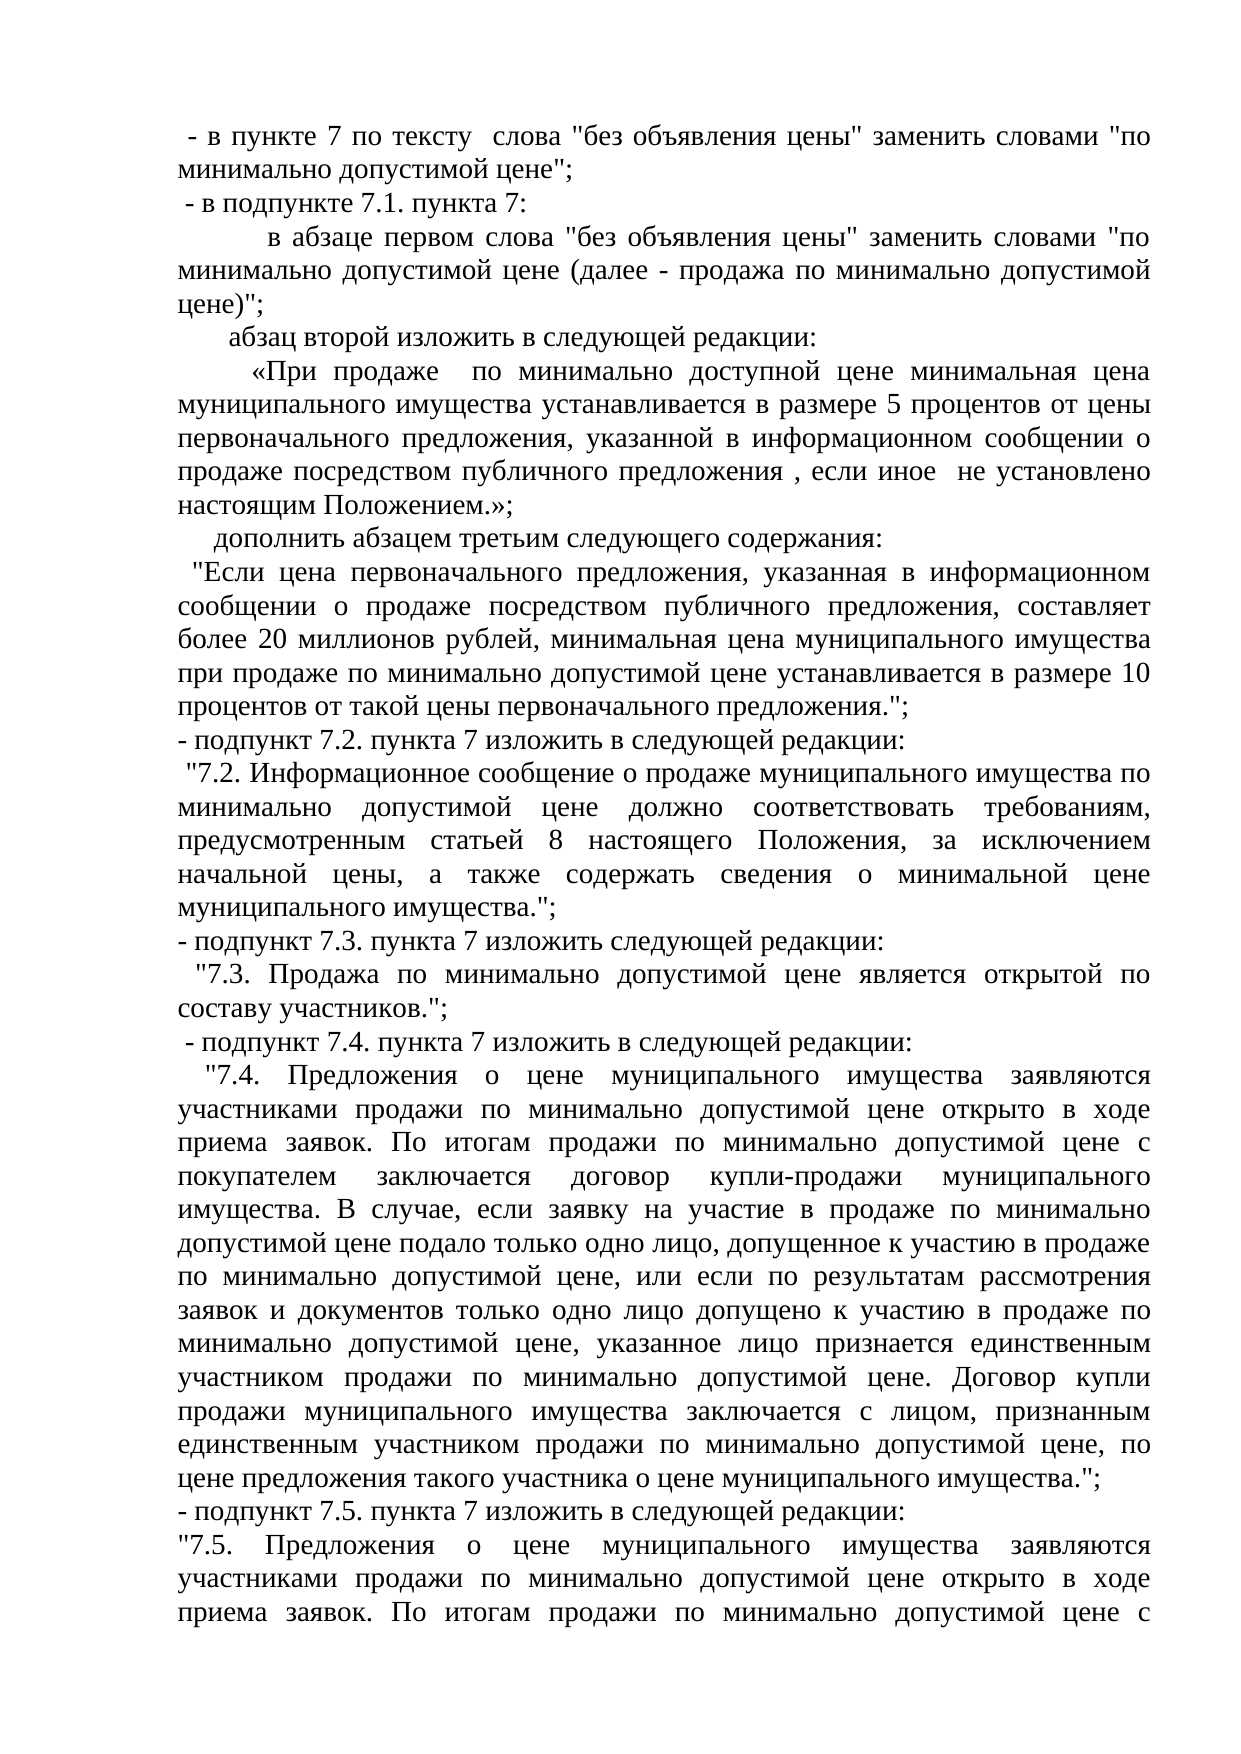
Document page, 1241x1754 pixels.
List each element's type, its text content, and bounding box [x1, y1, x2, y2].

text - подпункт 7.2. пункта 7 изложить в следующей редакции: [177, 722, 1152, 755]
text в абзаце первом слова "без объявления цены" заменить словами "по минимально допустимой цене (далее - продажа по минимально допустимой цене)"; [177, 219, 1152, 319]
text "7.3. Продажа по минимально допустимой цене является открытой по составу участников."; [177, 957, 1152, 1024]
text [177, 1527, 1152, 1627]
text - подпункт 7.3. пункта 7 изложить следующей редакции: [177, 923, 1152, 957]
text «При продаже по минимально доступной цене минимальная цена муниципального имущества устанавливается в размере 5 процентов от цены первоначального предложения, указанной в информационном сообщении о продаже посредством публичного предложения , если иное не установлено настоящим Положением.»; [177, 353, 1152, 521]
text - подпункт 7.4. пункта 7 изложить в следующей редакции: [177, 1024, 1152, 1057]
text - в пункте 7 по тексту слова "без объявления цены" заменить словами "по минимально допустимой цене"; [177, 118, 1152, 185]
text абзац второй изложить в следующей редакции: [177, 319, 1152, 353]
text - подпункт 7.5. пункта 7 изложить в следующей редакции: [177, 1493, 1152, 1527]
text дополнить абзацем третьим следующего содержания: [177, 521, 1152, 554]
text "7.4. Предложения о цене муниципального имущества заявляются участниками продажи по минимально допустимой цене открыто в ходе приема заявок. По итогам продажи по минимально допустимой цене с покупателем заключается договор купли-продажи муниципального имущества. В случае, если заявку на участие в продаже по минимально допустимой цене подало только одно лицо, допущенное к участию в продаже по минимально допустимой цене, или если по результатам рассмотрения заявок и документов только одно лицо допущено к участию в продаже по минимально допустимой цене, указанное лицо признается единственным участником продажи по минимально допустимой цене. Договор купли продажи муниципального имущества заключается с лицом, признанным единственным участником продажи по минимально допустимой цене, по цене предложения такого участника о цене муниципального имущества."; [177, 1057, 1152, 1493]
text "Если цена первоначального предложения, указанная в информационном сообщении о продаже посредством публичного предложения, составляет более 20 миллионов рублей, минимальная цена муниципального имущества при продаже по минимально допустимой цене устанавливается в размере 10 процентов от такой цены первоначального предложения."; [177, 554, 1152, 722]
text - в подпункте 7.1. пункта 7: [177, 185, 1152, 219]
text "7.2. Информационное сообщение о продаже муниципального имущества по минимально допустимой цене должно соответствовать требованиям, предусмотренным статьей 8 настоящего Положения, за исключением начальной цены, а также содержать сведения о минимальной цене муниципального имущества."; [177, 755, 1152, 923]
